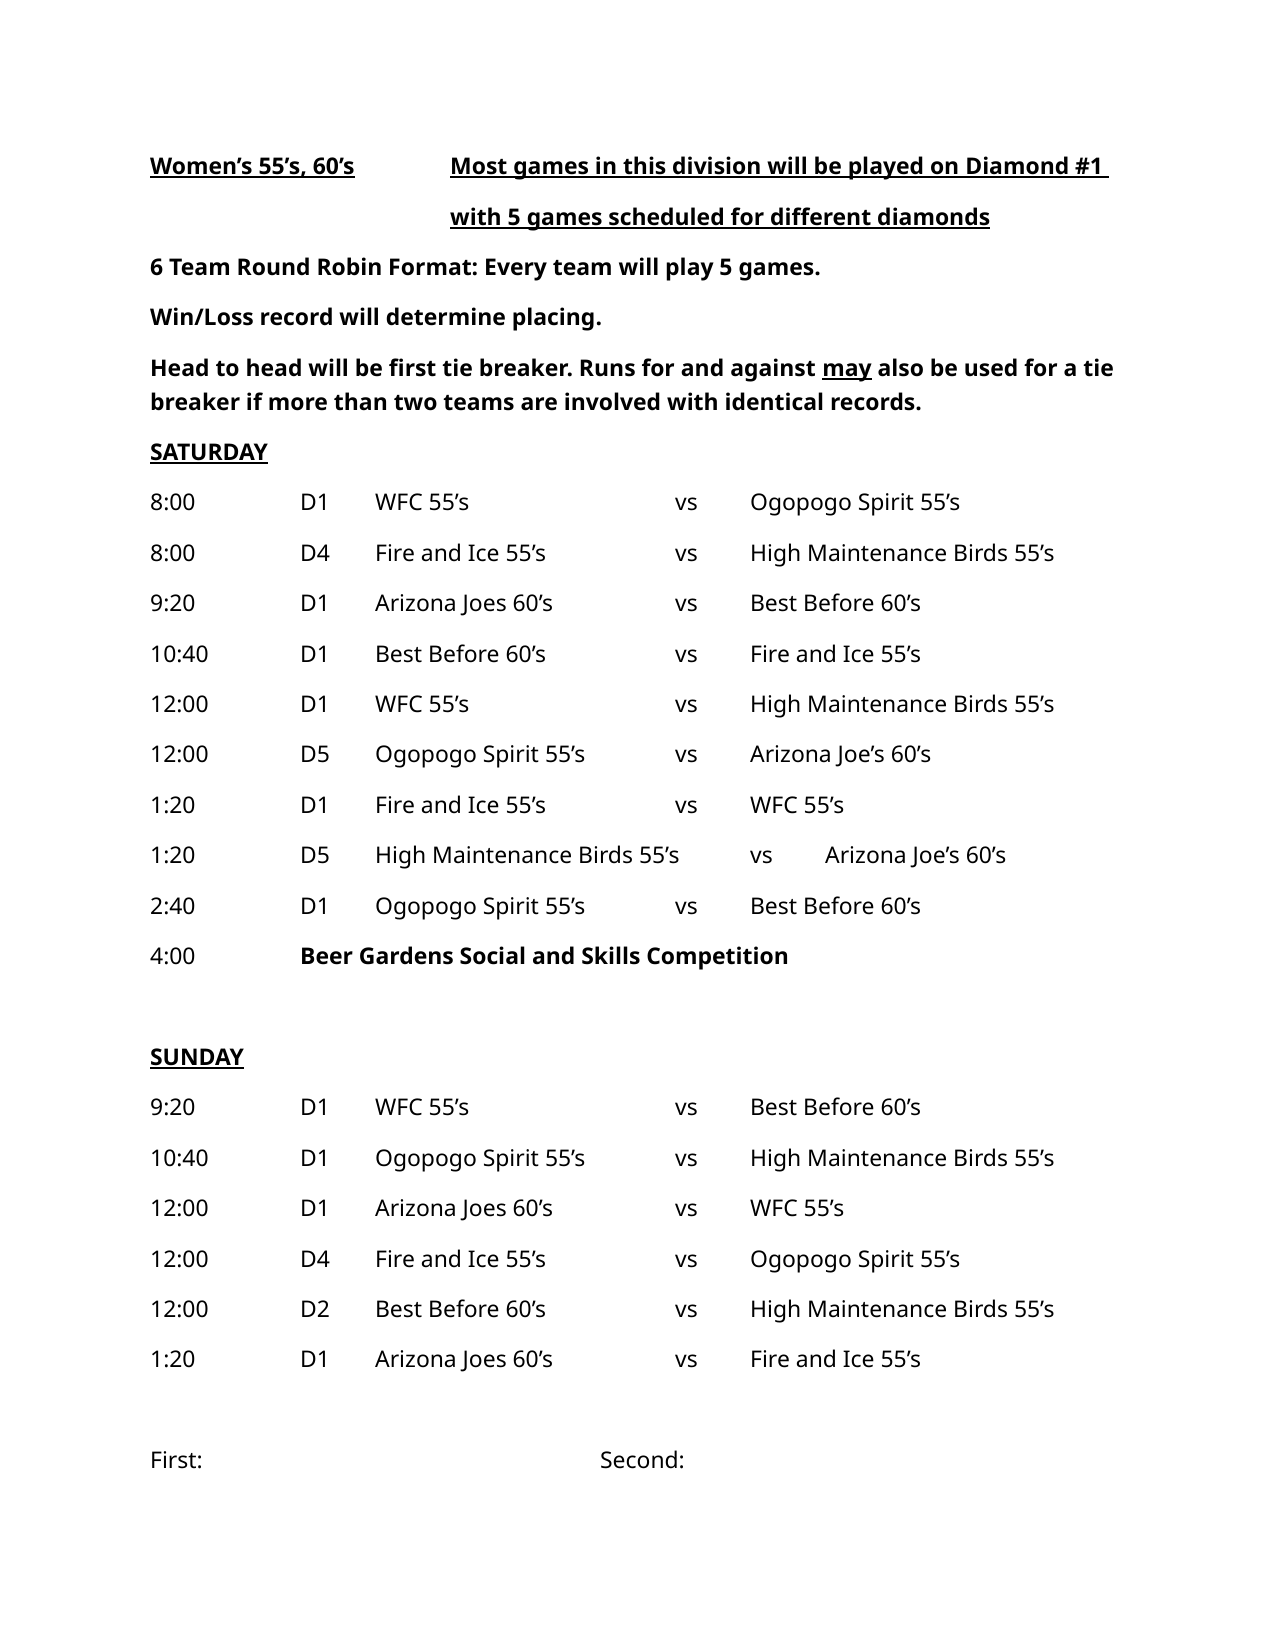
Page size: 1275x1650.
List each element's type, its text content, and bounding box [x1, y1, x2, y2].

text Head to head will be first tie breaker. Runs for and against may also be used for a tie breaker if more than two teams are involved with identical records. [150, 352, 1125, 417]
text 9:20 D1 WFC 55’s vs Best Before 60’s [150, 1091, 1125, 1122]
text 4:00 Beer Gardens Social and Skills Competition [150, 940, 1125, 971]
text Women’s 55’s, 60’s Most games in this division will be played on Diamond #1 [150, 150, 1125, 181]
text 1:20 D1 Arizona Joes 60’s vs Fire and Ice 55’s [150, 1343, 1125, 1374]
text 12:00 D4 Fire and Ice 55’s vs Ogopogo Spirit 55’s [150, 1242, 1125, 1274]
text First: Second: [150, 1444, 1125, 1475]
text Win/Loss record will determine placing. [150, 301, 1125, 332]
text 8:00 D1 WFC 55’s vs Ogopogo Spirit 55’s [150, 486, 1125, 517]
text 10:40 D1 Ogopogo Spirit 55’s vs High Maintenance Birds 55’s [150, 1142, 1125, 1173]
text 10:40 D1 Best Before 60’s vs Fire and Ice 55’s [150, 637, 1125, 669]
text 12:00 D1 Arizona Joes 60’s vs WFC 55’s [150, 1192, 1125, 1223]
text SUNDAY [150, 1041, 1125, 1072]
text 2:40 D1 Ogopogo Spirit 55’s vs Best Before 60’s [150, 889, 1125, 921]
text 12:00 D5 Ogopogo Spirit 55’s vs Arizona Joe’s 60’s [150, 738, 1125, 769]
text 12:00 D2 Best Before 60’s vs High Maintenance Birds 55’s [150, 1293, 1125, 1324]
text 8:00 D4 Fire and Ice 55’s vs High Maintenance Birds 55’s [150, 537, 1125, 568]
text SATURDAY [150, 436, 1125, 467]
text with 5 games scheduled for different diamonds [375, 200, 1125, 232]
text 6 Team Round Robin Format: Every team will play 5 games. [150, 251, 1125, 282]
text 1:20 D5 High Maintenance Birds 55’s vs Arizona Joe’s 60’s [150, 839, 1125, 870]
text 1:20 D1 Fire and Ice 55’s vs WFC 55’s [150, 789, 1125, 820]
text 9:20 D1 Arizona Joes 60’s vs Best Before 60’s [150, 587, 1125, 618]
text 12:00 D1 WFC 55’s vs High Maintenance Birds 55’s [150, 688, 1125, 719]
